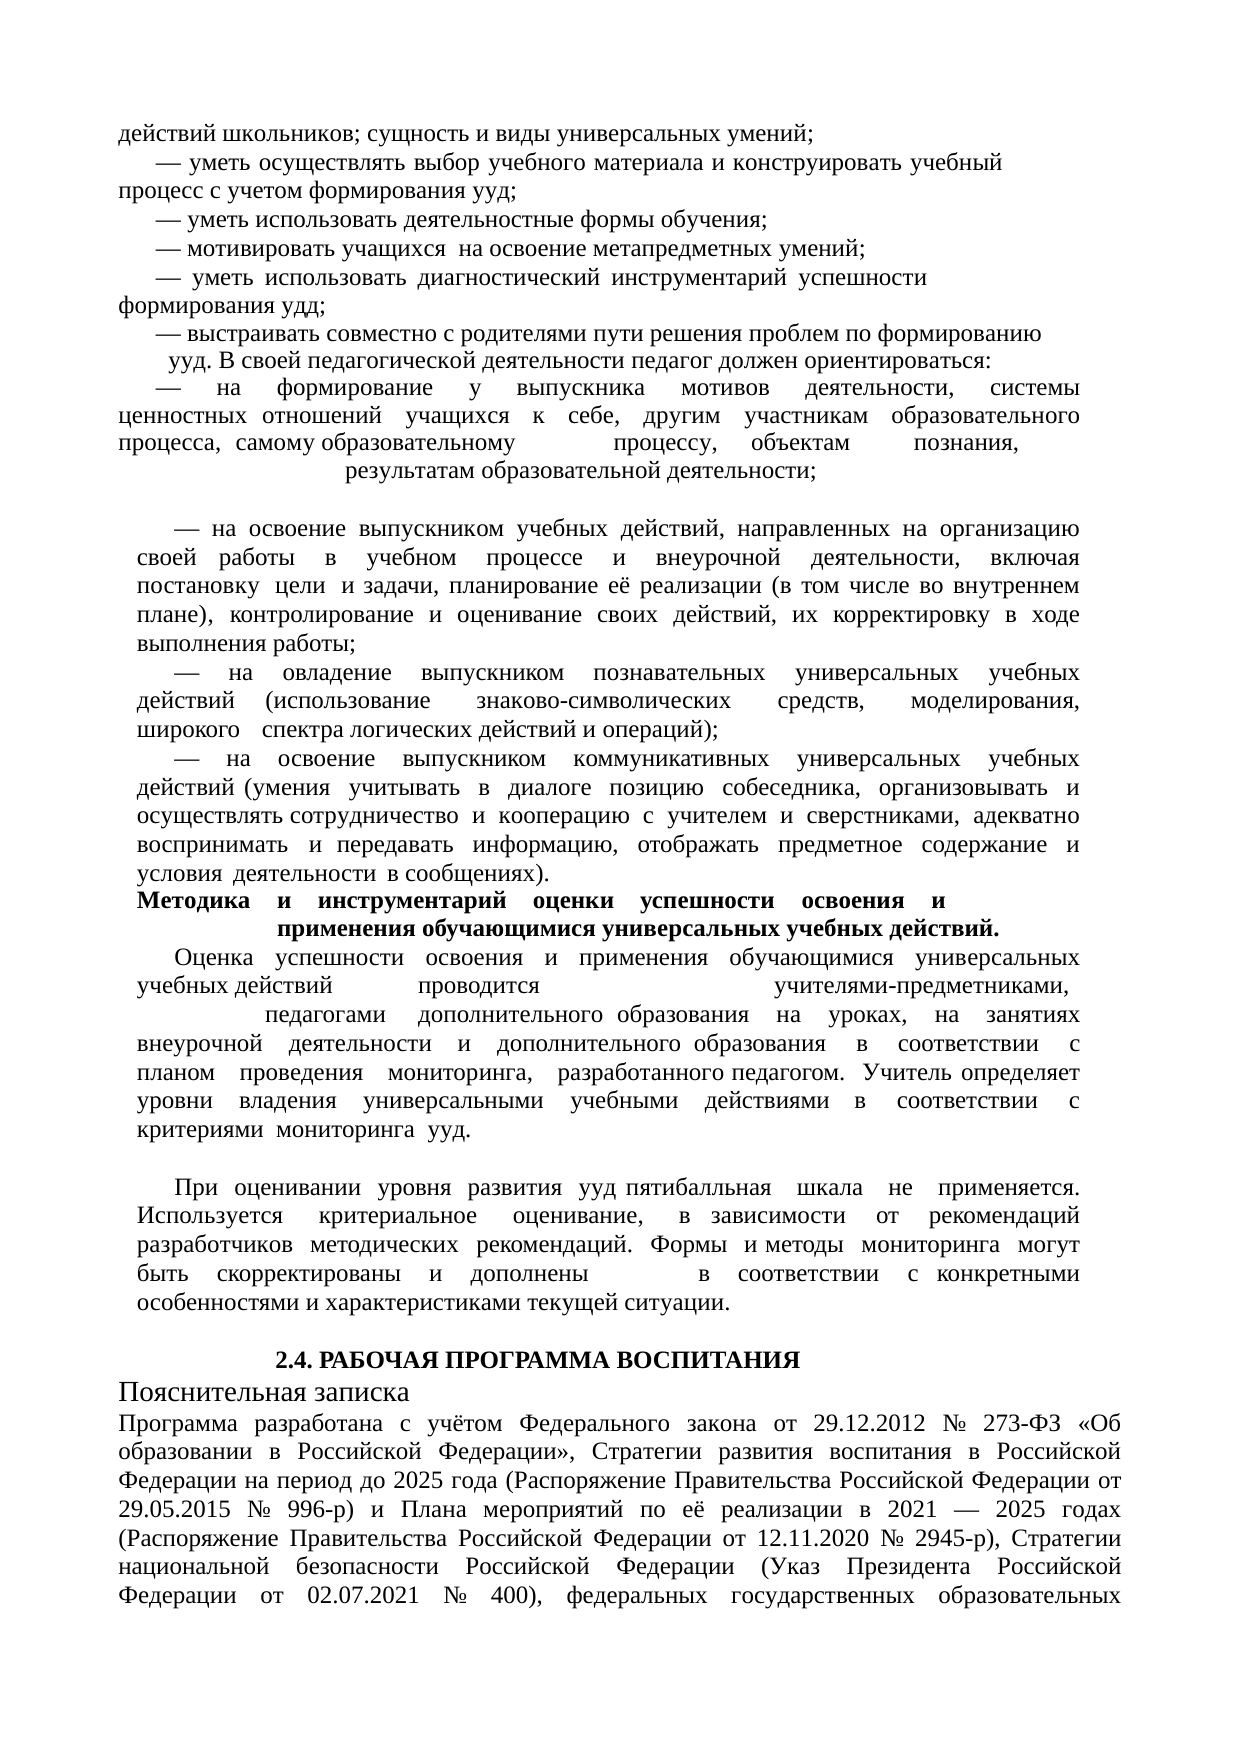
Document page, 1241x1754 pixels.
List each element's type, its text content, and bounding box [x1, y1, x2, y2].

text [118, 1408, 1122, 1609]
text 2.4. РАБОЧАЯ ПРОГРАММА ВОСПИТАНИЯ [275, 1345, 927, 1374]
text При оценивании уровня развития ууд пятибалльная шкала не применяется. Используется критериальное оценивание, в зависимости от рекомендаций разработчиков методических рекомендаций. Формы и методы мониторинга могут быть скорректированы и дополнены в соответствии с конкретными особенностями и характеристиками текущей ситуации. [137, 1172, 1080, 1316]
text — уметь использовать деятельностные формы обучения; [156, 204, 1124, 233]
text — уметь использовать диагностический инструментарий успешности формирования удд; [118, 262, 1084, 319]
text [118, 118, 1084, 147]
text Оценка успешности освоения и применения обучающимися универсальных учебных действий проводится учителями-предметниками, педагогами дополнительного образования на уроках, на занятиях внеурочной деятельности и дополнительного образования в соответствии с планом проведения мониторинга, разработанного педагогом. Учитель определяет уровни владения универсальными учебными действиями в соответствии с критериями мониторинга ууд. [137, 942, 1080, 1143]
text — выстраивать совместно с родителями пути решения проблем по формированию ууд. В своей педагогической деятельности педагог должен ориентироваться: [156, 319, 1081, 374]
text — на освоение выпускником коммуникативных универсальных учебных действий (умения учитывать в диалоге позицию собеседника, организовывать и осуществлять сотрудничество и кооперацию с учителем и сверстниками, адекватно воспринимать и передавать информацию, отображать предметное содержание и условия деятельности в сообщениях). [137, 743, 1079, 887]
text Методика и инструментарий оценки успешности освоения и применения обучающимися универсальных учебных действий. [137, 887, 1084, 942]
text — на овладение выпускником познавательных универсальных учебных действий (использование знаково-символических средств, моделирования, широкого спектра логических действий и операций); [137, 657, 1080, 743]
text Пояснительная записка [118, 1374, 1122, 1408]
text — мотивировать учащихся на освоение метапредметных умений; [156, 233, 1124, 262]
text — на освоение выпускником учебных действий, направленных на организацию своей работы в учебном процессе и внеурочной деятельности, включая постановку цели и задачи, планирование её реализации (в том числе во внутреннем плане), контролирование и оценивание своих действий, их корректировку в ходе выполнения работы; [137, 513, 1080, 657]
text — на формирование у выпускника мотивов деятельности, системы ценностных отношений учащихся к себе, другим участникам образовательного процесса, самому образовательному процессу, объектам познания, результатам образовательной деятельности; [118, 374, 1080, 483]
text — уметь осуществлять выбор учебного материала и конструировать учебный процесс с учетом формирования ууд; [118, 147, 1083, 204]
